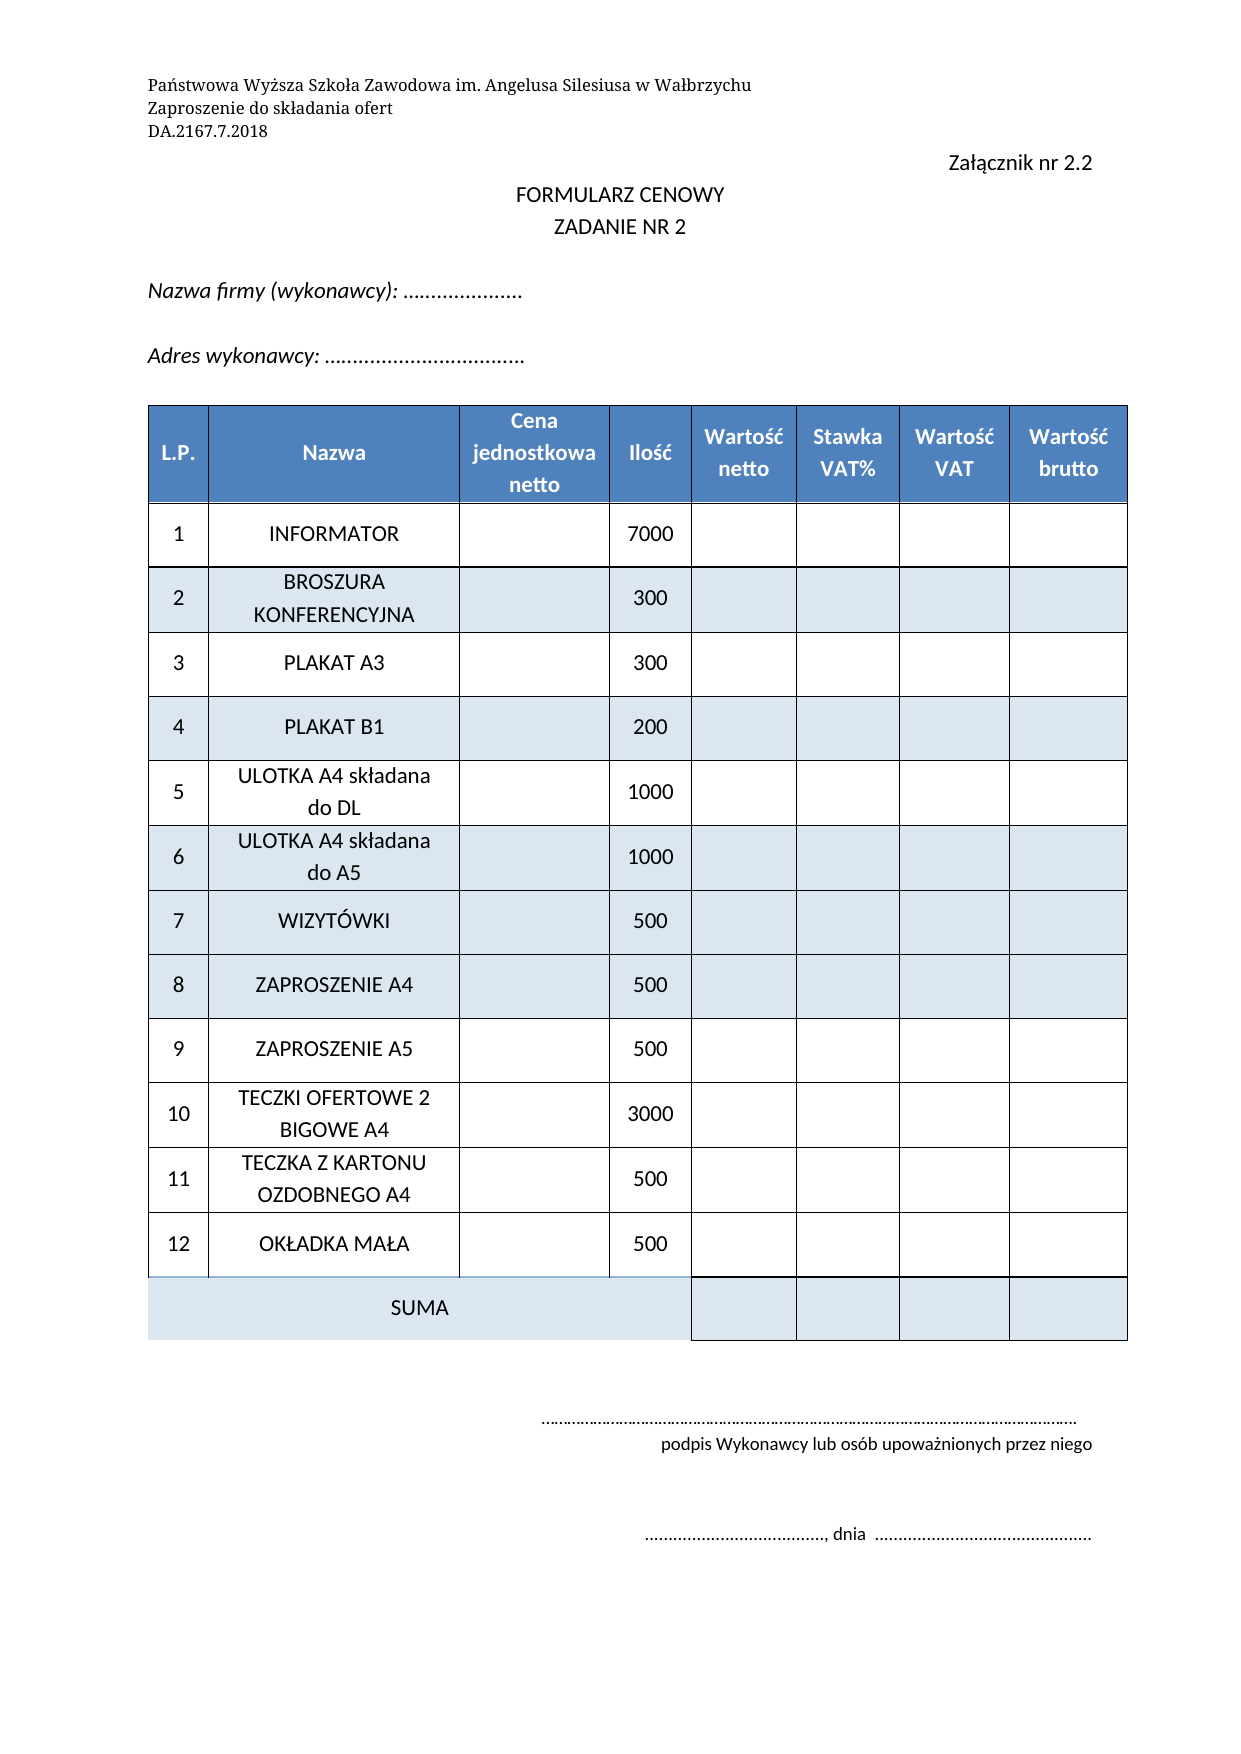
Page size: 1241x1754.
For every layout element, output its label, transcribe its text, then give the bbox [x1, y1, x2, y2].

table_cell ZAPROSZENIE A5 [209, 1019, 459, 1082]
text Nazwa firmy (wykonawcy): ….................. [148, 276, 1093, 304]
table_cell [460, 568, 609, 632]
text ......................................, dnia .............................................. [590, 1522, 1093, 1545]
table_header L.P. [149, 406, 208, 502]
table_cell 7 [149, 891, 208, 954]
table_cell PLAKAT A3 [209, 633, 459, 696]
table_header Stawka VAT% [797, 406, 899, 502]
table_cell [1010, 633, 1127, 696]
table_cell [900, 891, 1009, 954]
table_cell [692, 891, 796, 954]
table_header Wartość netto [692, 406, 796, 502]
table_cell [900, 568, 1009, 632]
table_cell 1000 [610, 761, 691, 825]
table_cell [797, 826, 899, 890]
table_cell 500 [610, 891, 691, 954]
table_cell [797, 955, 899, 1018]
table_cell [1010, 697, 1127, 760]
table_cell [692, 568, 796, 632]
table_cell [1010, 1213, 1127, 1276]
table_cell 1000 [610, 826, 691, 890]
table_cell [797, 1148, 899, 1212]
table_cell 6 [149, 826, 208, 890]
table_cell [460, 697, 609, 760]
table_cell [1010, 761, 1127, 825]
table_cell [797, 568, 899, 632]
text Załącznik nr 2.2 [148, 148, 1093, 176]
table_cell [797, 891, 899, 954]
table_cell 3 [149, 633, 208, 696]
table_header Wartość brutto [1010, 406, 1127, 502]
table_header Ilość [610, 406, 691, 502]
table_header Nazwa [209, 406, 459, 502]
table_cell [1010, 504, 1127, 566]
table_cell [900, 1213, 1009, 1276]
text Adres wykonawcy: …................................ [148, 341, 1093, 369]
table_cell [692, 955, 796, 1018]
table_cell [797, 697, 899, 760]
table_cell [1010, 891, 1127, 954]
table_cell [460, 955, 609, 1018]
table_cell [692, 504, 796, 566]
table_cell [797, 1278, 899, 1340]
table_cell [900, 1278, 1009, 1340]
table_cell 200 [610, 697, 691, 760]
table_cell [460, 1148, 609, 1212]
table_header Cena jednostkowa netto [460, 406, 609, 502]
table_cell SUMA [148, 1278, 691, 1340]
table_cell [460, 1019, 609, 1082]
table_cell [797, 1083, 899, 1147]
table_cell [460, 504, 609, 566]
table_cell 500 [610, 1213, 691, 1276]
table_cell 5 [149, 761, 208, 825]
table_cell [1010, 1083, 1127, 1147]
table_cell ULOTKA A4 składana do DL [209, 761, 459, 825]
table_cell [692, 761, 796, 825]
table_cell [797, 633, 899, 696]
table_cell [692, 826, 796, 890]
table_cell 4 [149, 697, 208, 760]
table_cell [900, 955, 1009, 1018]
table_cell [1010, 1148, 1127, 1212]
table_cell [797, 1019, 899, 1082]
table_cell TECZKA Z KARTONU OZDOBNEGO A4 [209, 1148, 459, 1212]
table_cell ZAPROSZENIE A4 [209, 955, 459, 1018]
table_cell 300 [610, 568, 691, 632]
table_cell WIZYTÓWKI [209, 891, 459, 954]
table_cell PLAKAT B1 [209, 697, 459, 760]
table_cell [797, 504, 899, 566]
table_cell [692, 697, 796, 760]
table_cell 2 [149, 568, 208, 632]
table_cell 7000 [610, 504, 691, 566]
table_cell TECZKI OFERTOWE 2 BIGOWE A4 [209, 1083, 459, 1147]
table_cell [692, 1083, 796, 1147]
table_cell 300 [610, 633, 691, 696]
table_cell [900, 1083, 1009, 1147]
table_cell 3000 [610, 1083, 691, 1147]
table_cell [900, 697, 1009, 760]
table_cell [900, 1148, 1009, 1212]
table_cell [692, 1213, 796, 1276]
table_cell [692, 1019, 796, 1082]
table_cell [1010, 1019, 1127, 1082]
table_cell 12 [149, 1213, 208, 1276]
table_cell 500 [610, 1019, 691, 1082]
table_cell [460, 1213, 609, 1276]
table_cell [460, 1083, 609, 1147]
table_cell 11 [149, 1148, 208, 1212]
table_cell [797, 1213, 899, 1276]
table_cell [900, 633, 1009, 696]
table_cell BROSZURA KONFERENCYJNA [209, 568, 459, 632]
table_cell ULOTKA A4 składana do A5 [209, 826, 459, 890]
table_cell [460, 891, 609, 954]
table_cell [900, 1019, 1009, 1082]
table_header Wartość VAT [900, 406, 1009, 502]
table_cell [460, 633, 609, 696]
table_cell [1010, 568, 1127, 632]
table_cell 1 [149, 504, 208, 566]
table_cell [1010, 826, 1127, 890]
table_cell [900, 504, 1009, 566]
table_cell 8 [149, 955, 208, 1018]
table_cell [797, 761, 899, 825]
table_cell [900, 761, 1009, 825]
table_cell OKŁADKA MAŁA [209, 1213, 459, 1276]
table_cell INFORMATOR [209, 504, 459, 566]
table_cell [460, 826, 609, 890]
table_cell 500 [610, 1148, 691, 1212]
table_cell [1010, 955, 1127, 1018]
table_cell [900, 826, 1009, 890]
table_cell [692, 1278, 796, 1340]
table_cell [460, 761, 609, 825]
text FORMULARZ CENOWY [148, 180, 1093, 208]
table_cell 9 [149, 1019, 208, 1082]
text ZADANIE NR 2 [148, 212, 1093, 240]
table_cell [692, 1148, 796, 1212]
table_cell 500 [610, 955, 691, 1018]
table_cell [692, 633, 796, 696]
text ……………………………………………………………………………………………………………. podpis Wykonawcy lub osób upoważnionych przez niego [148, 1406, 1093, 1491]
table_cell 10 [149, 1083, 208, 1147]
table_cell [1010, 1278, 1127, 1340]
